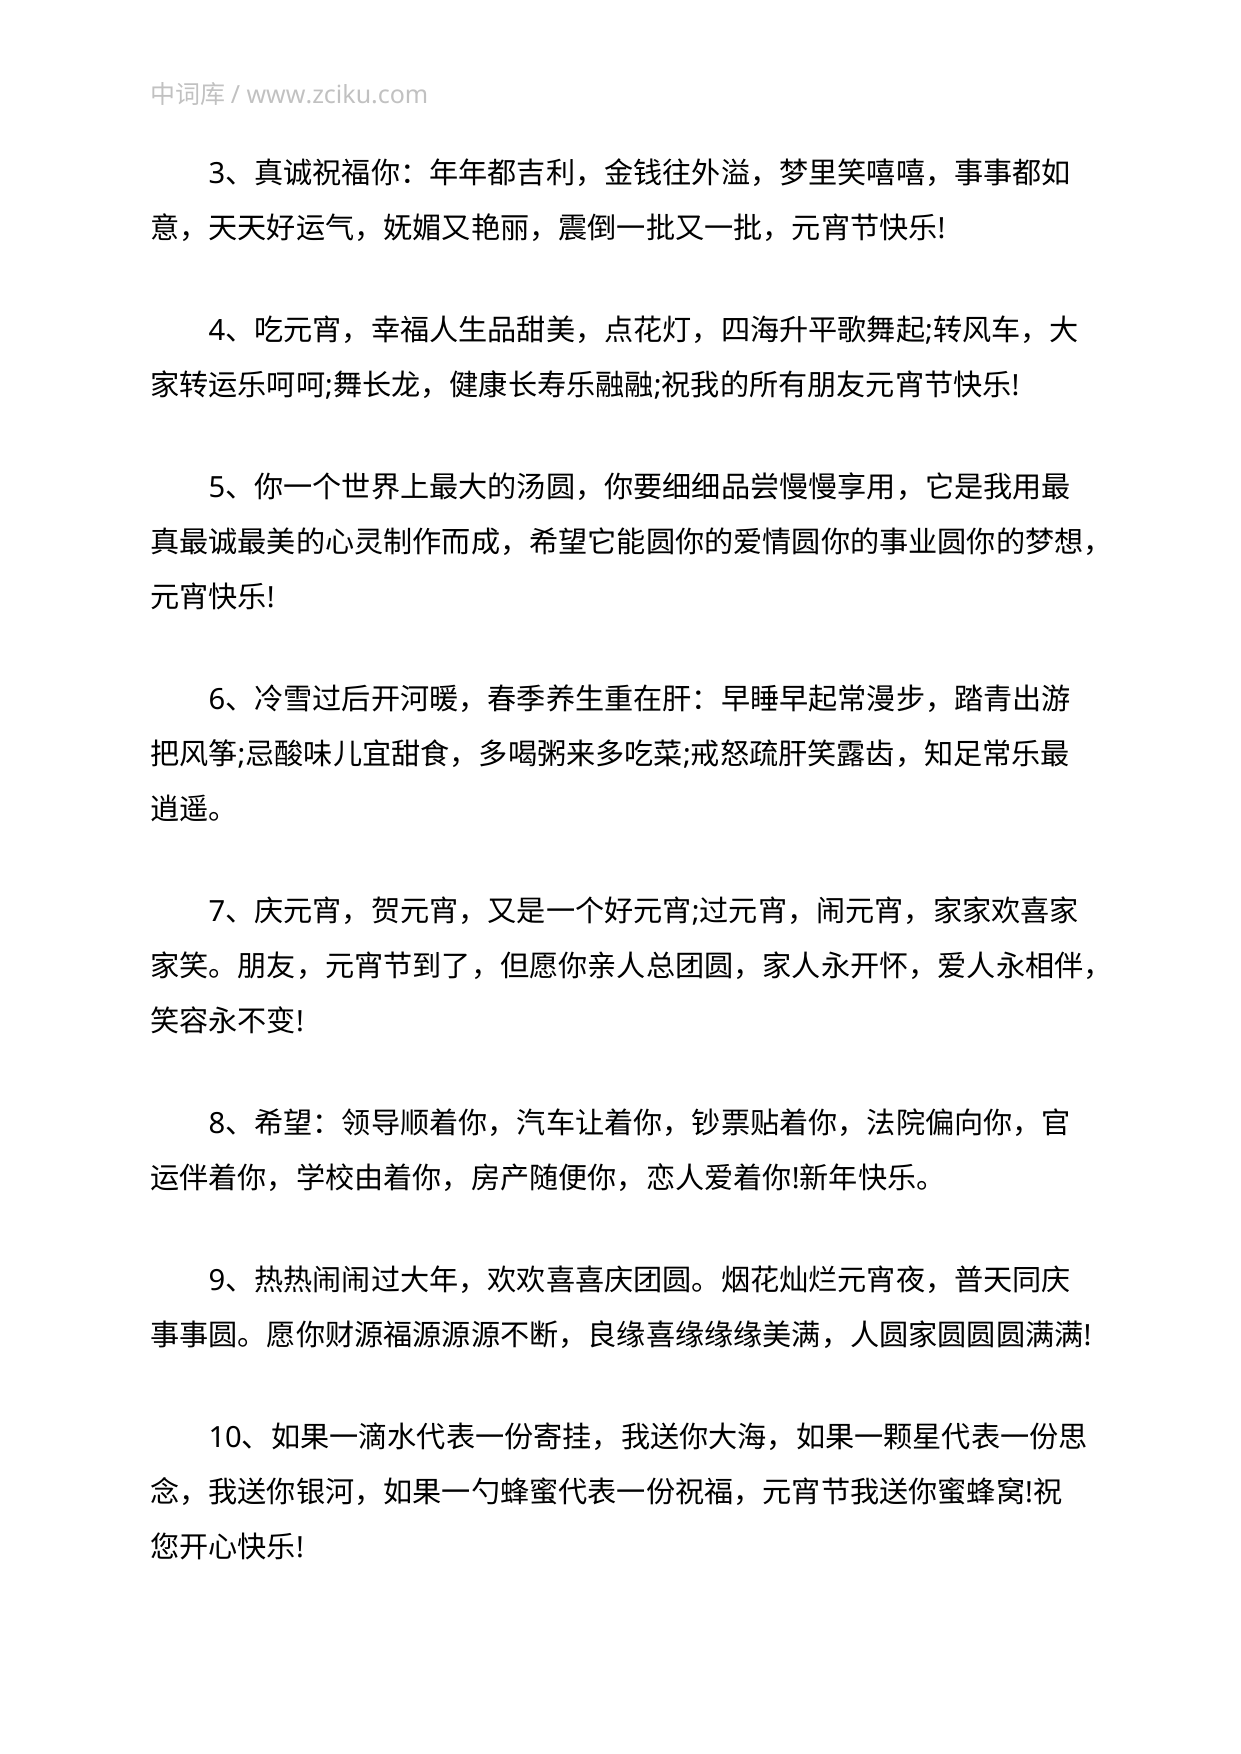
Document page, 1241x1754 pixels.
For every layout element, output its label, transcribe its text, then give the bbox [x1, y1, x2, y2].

text 5、你一个世界上最大的汤圆，你要细细品尝慢慢享用，它是我用最真最诚最美的心灵制作而成，希望它能圆你的爱情圆你的事业圆你的梦想，元宵快乐! [150, 464, 1090, 616]
text 10、如果一滴水代表一份寄挂，我送你大海，如果一颗星代表一份思念，我送你银河，如果一勺蜂蜜代表一份祝福，元宵节我送你蜜蜂窝!祝您开心快乐! [150, 1413, 1090, 1566]
text 7、庆元宵，贺元宵，又是一个好元宵;过元宵，闹元宵，家家欢喜家家笑。朋友，元宵节到了，但愿你亲人总团圆，家人永开怀，爱人永相伴，笑容永不变! [150, 888, 1090, 1040]
text 3、真诚祝福你：年年都吉利，金钱往外溢，梦里笑嘻嘻，事事都如意，天天好运气，妩媚又艳丽，震倒一批又一批，元宵节快乐! [150, 150, 1090, 247]
text 8、希望：领导顺着你，汽车让着你，钞票贴着你，法院偏向你，官运伴着你，学校由着你，房产随便你，恋人爱着你!新年快乐。 [150, 1099, 1090, 1197]
text 6、冷雪过后开河暖，春季养生重在肝：早睡早起常漫步，踏青出游把风筝;忌酸味儿宜甜食，多喝粥来多吃菜;戒怒疏肝笑露齿，知足常乐最逍遥。 [150, 676, 1090, 828]
text 4、吃元宵，幸福人生品甜美，点花灯，四海升平歌舞起;转风车，大家转运乐呵呵;舞长龙，健康长寿乐融融;祝我的所有朋友元宵节快乐! [150, 307, 1090, 404]
text 9、热热闹闹过大年，欢欢喜喜庆团圆。烟花灿烂元宵夜，普天同庆事事圆。愿你财源福源源源不断，良缘喜缘缘缘美满，人圆家圆圆圆满满! [150, 1256, 1090, 1354]
